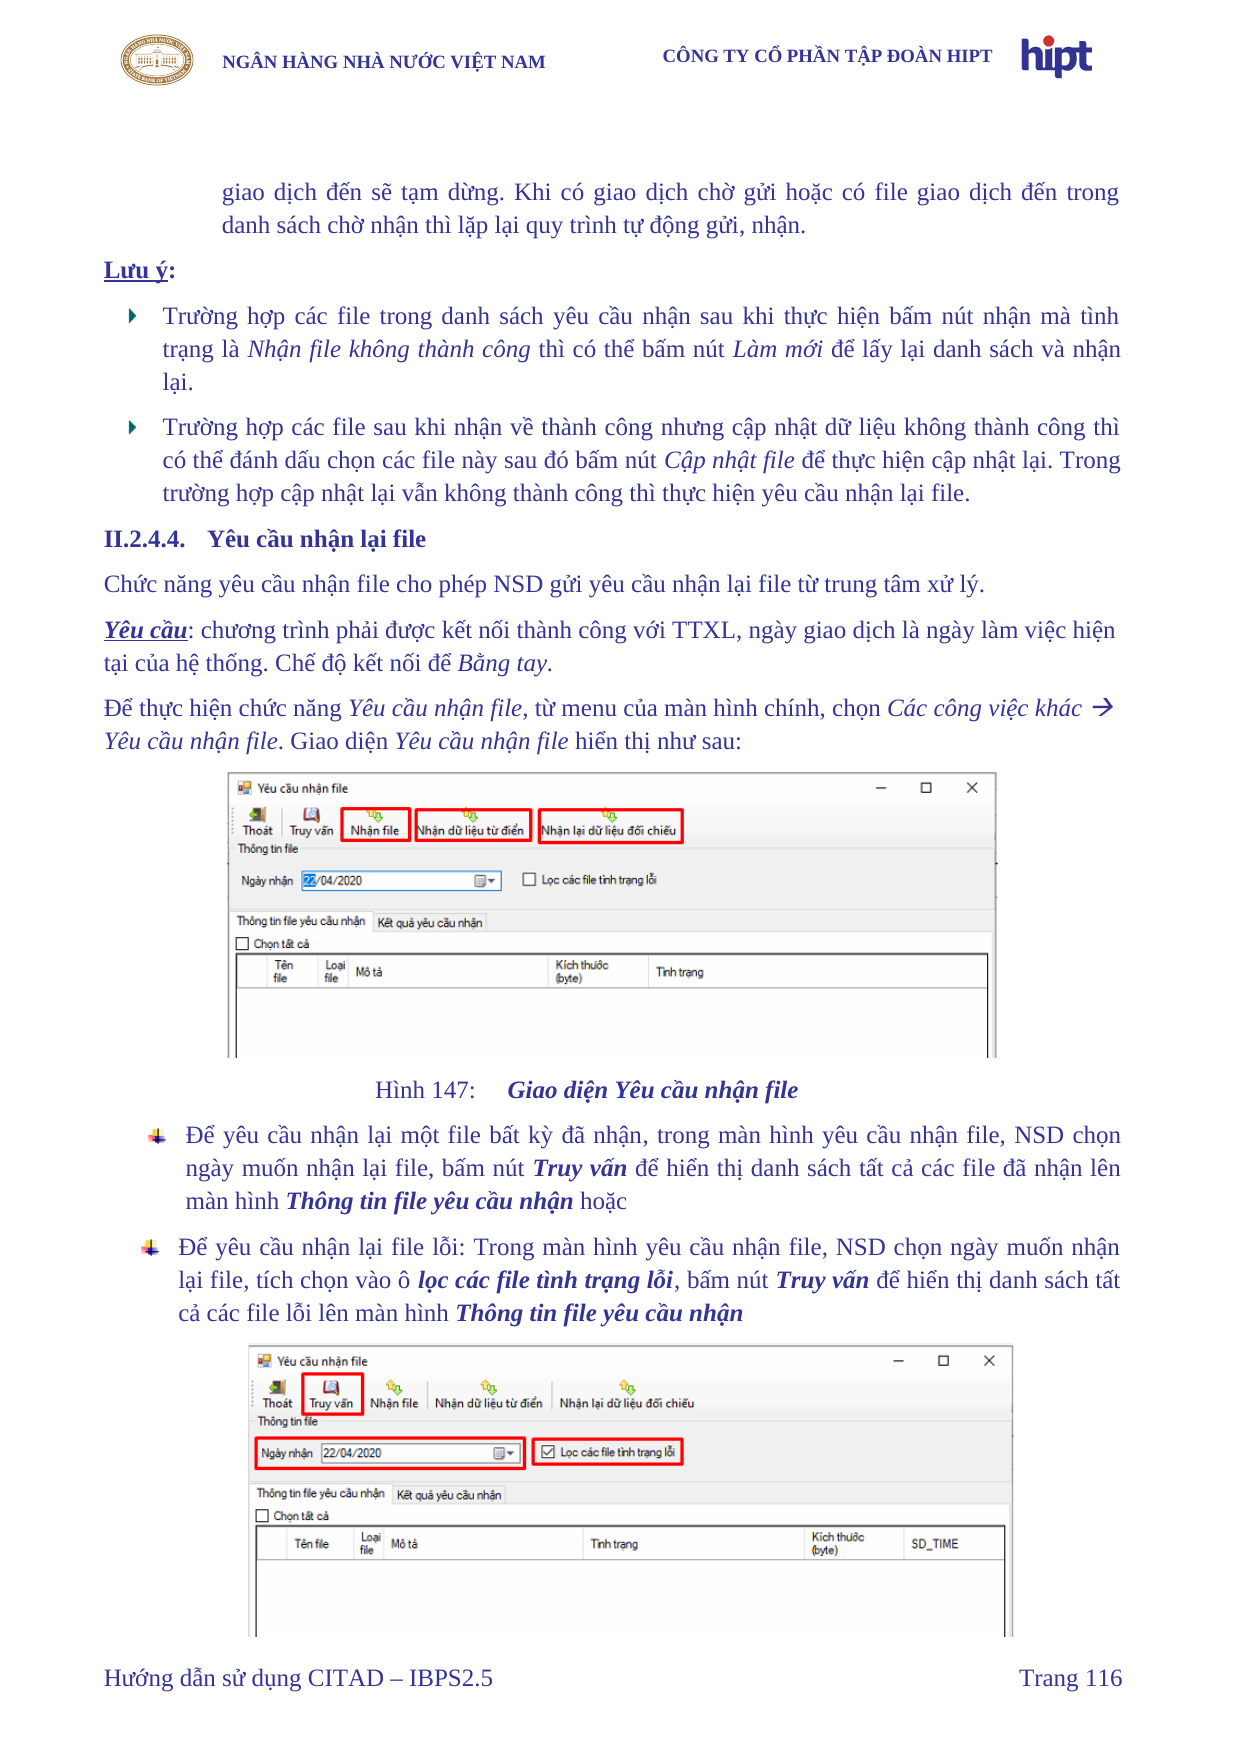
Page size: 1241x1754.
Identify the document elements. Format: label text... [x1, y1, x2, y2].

text Để yêu cầu nhận lại một file bất kỳ đã nhận, trong màn hình yêu cầu nhận file, NSD chọn ngày muốn nhận lại file, bấm nút Truy vấn để hiển thị danh sách tất cả các file đã nhận lên màn hình Thông tin file yêu cầu nhận hoặc [148, 1120, 1121, 1215]
picture [248, 1343, 1014, 1637]
picture [120, 34, 194, 86]
picture [227, 772, 998, 1058]
text Để thực hiện chức năng Yêu cầu nhận file, từ menu của màn hình chính, chọn Các công việc khác Yêu cầu nhận file. Giao diện Yêu cầu nhận file hiển thị như sau: [103, 693, 1121, 755]
picture [148, 1127, 166, 1144]
text Chức năng yêu cầu nhận file cho phép NSD gửi yêu cầu nhận lại file từ trung tâm xử lý. [103, 569, 1121, 598]
text Giao diện Yêu cầu nhận file [105, 1075, 1121, 1103]
picture [122, 419, 139, 436]
list Để yêu cầu nhận lại file lỗi: Trong màn hình yêu cầu nhận file, NSD chọn ngày muốn nhận lại file, tích chọn vào ô lọc các file tình trạng lỗi, bấm nút Truy vấn để hiển thị danh sách tất cả các file lỗi lên màn hình Thông tin file yêu cầu nhận [141, 1232, 1121, 1327]
text Yêu cầu nhận lại file [103, 524, 1121, 553]
text Trường hợp các file sau khi nhận về thành công nhưng cập nhật dữ liệu không thành công thì có thể đánh dấu chọn các file này sau đó bấm nút Cập nhật file để thực hiện cập nhật lại. Trong trường hợp cập nhật lại vẫn không thành công thì thực hiện yêu cầu nhận lại file. [121, 412, 1121, 507]
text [183, 177, 1121, 238]
picture [1015, 27, 1098, 86]
text Yêu cầu: chương trình phải được kết nối thành công với TTXL, ngày giao dịch là ngày làm việc hiện tại của hệ thống. Chế độ kết nối để Bằng tay. [103, 615, 1121, 677]
text Trường hợp các file trong danh sách yêu cầu nhận sau khi thực hiện bấm nút nhận mà tình trạng là Nhận file không thành công thì có thể bấm nút Làm mới để lấy lại danh sách và nhận lại. [121, 301, 1121, 396]
picture [122, 307, 139, 325]
picture [141, 1238, 159, 1256]
text Lưu ý: [103, 255, 1121, 284]
